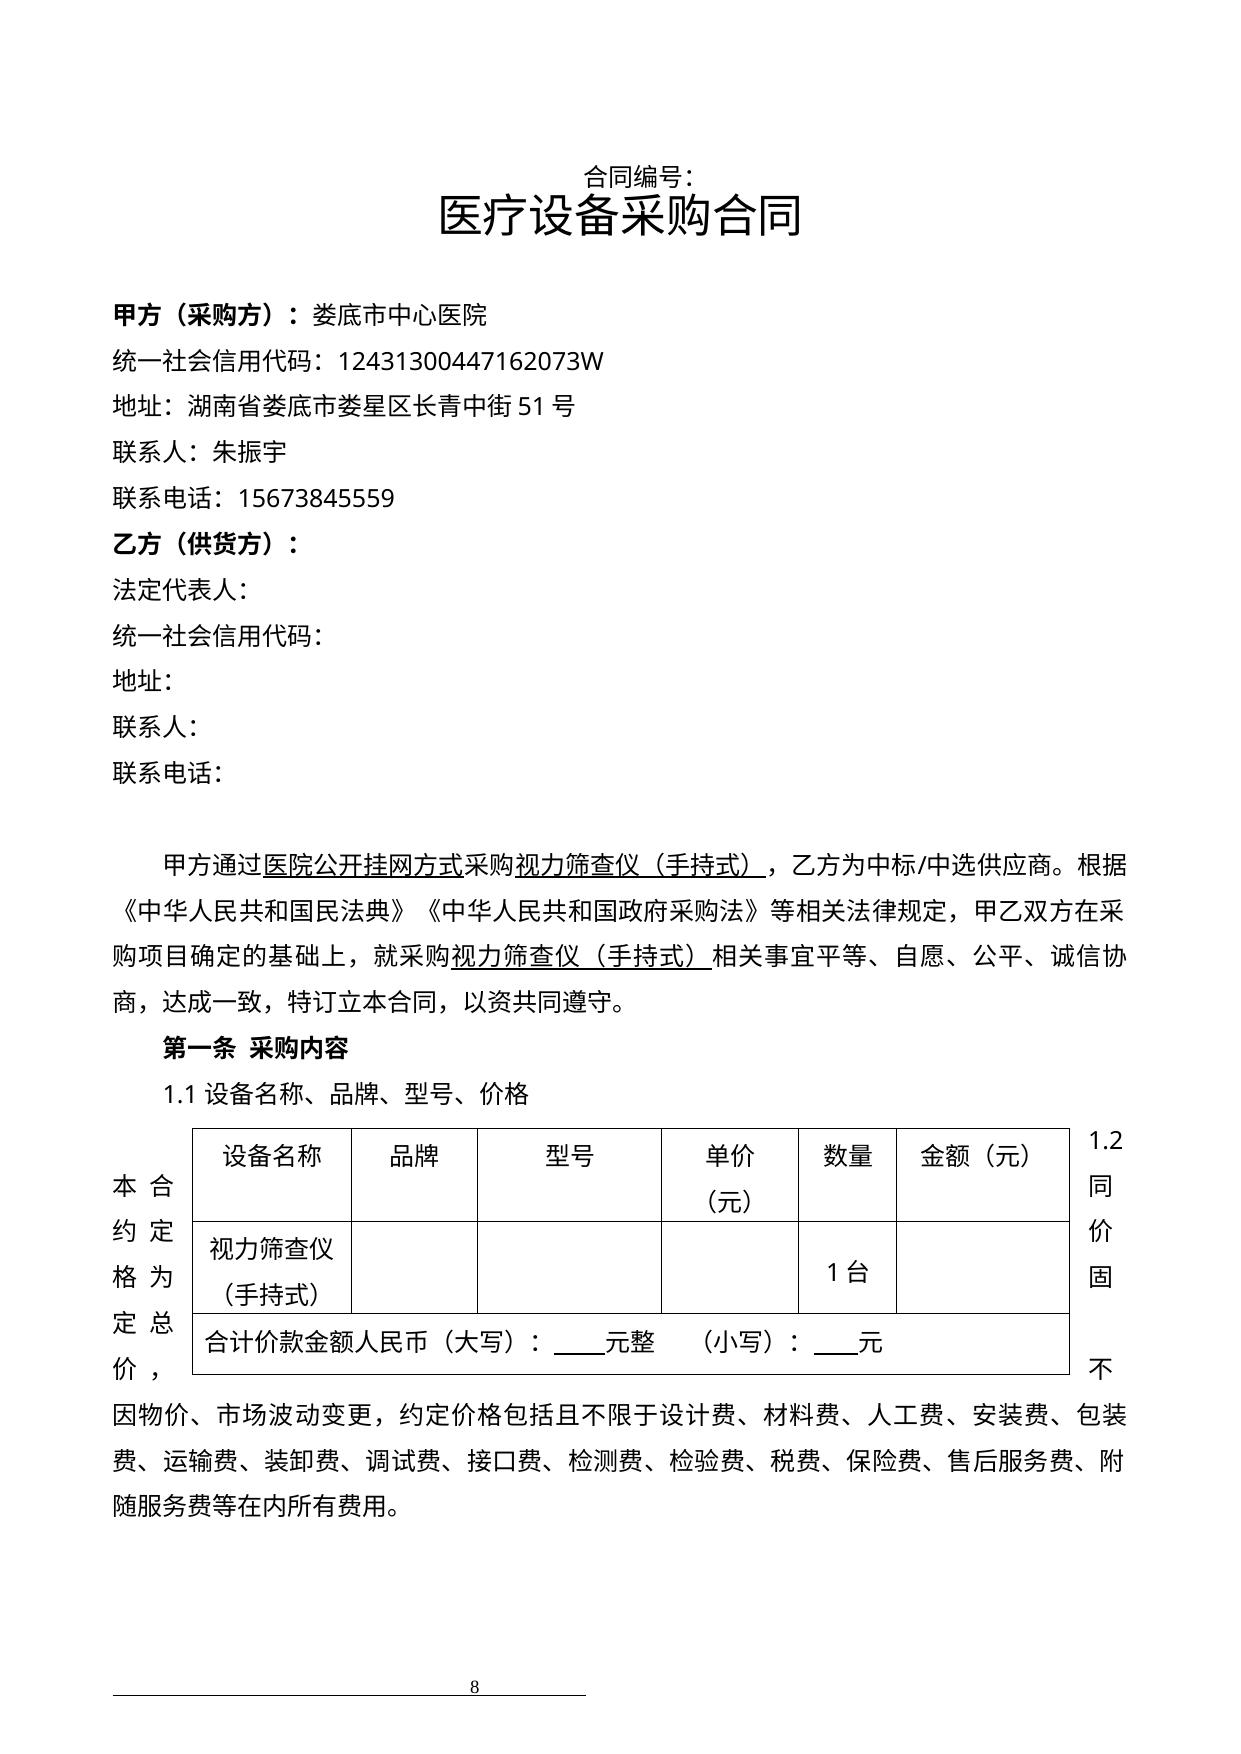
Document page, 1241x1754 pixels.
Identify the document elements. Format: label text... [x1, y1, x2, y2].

text 地址：湖南省娄底市娄星区长青中街51号 [112, 379, 1128, 425]
table_cell 1台 [799, 1222, 896, 1313]
table_header 设备名称 [193, 1129, 351, 1221]
text 联系电话：15673845559 [112, 471, 1128, 517]
text 统一社会信用代码： [112, 608, 1128, 654]
table_header 金额（元） [897, 1129, 1069, 1221]
table_header 单价（元） [662, 1129, 798, 1221]
table_cell [478, 1222, 661, 1313]
text 乙方（供货方）： [112, 517, 1128, 562]
text 医疗设备采购合同 [112, 196, 1128, 242]
text 统一社会信用代码：12431300447162073W [112, 333, 1128, 379]
table_cell [897, 1222, 1069, 1313]
table_cell 合计价款金额人民币（大写）： 元整 （小写）： 元 [193, 1314, 1069, 1374]
table_header 品牌 [352, 1129, 477, 1221]
text 法定代表人： [112, 562, 1128, 608]
table_cell [662, 1222, 798, 1313]
text 地址： [112, 654, 1128, 700]
text 联系人： [112, 700, 1128, 746]
text 甲方通过医院公开挂网方式采购视力筛查仪（手持式），乙方为中标/中选供应商。根据《中华人民共和国民法典》《中华人民共和国政府采购法》等相关法律规定，甲乙双方在采购项目确定的基础上，就采购视力筛查仪（手持式）相关事宜平等、自愿、公平、诚信协商，达成一致，特订立本合同，以资共同遵守。 [112, 837, 1128, 1021]
table_header 数量 [799, 1129, 896, 1221]
table_cell [352, 1222, 477, 1313]
text 甲方（采购方）：娄底市中心医院 [112, 287, 1128, 333]
list 第一条 采购内容 [112, 1021, 1128, 1067]
table_cell 视力筛查仪（手持式） [193, 1222, 351, 1313]
text 联系电话： [112, 746, 1128, 792]
list 1.2 本合同约定价格为固定总价，不因物价、市场波动变更，约定价格包括且不限于设计费、材料费、人工费、安装费、包装费、运输费、装卸费、调试费、接口费、检测费、检验费、税费、保险费、售后服务费、附随服务费等在内所有费用。 [112, 1112, 1128, 1525]
table_header 型号 [478, 1129, 661, 1221]
text 联系人：朱振宇 [112, 425, 1128, 471]
list 1.1 设备名称、品牌、型号、价格 [112, 1067, 1128, 1112]
text 合同编号： [112, 150, 1128, 196]
